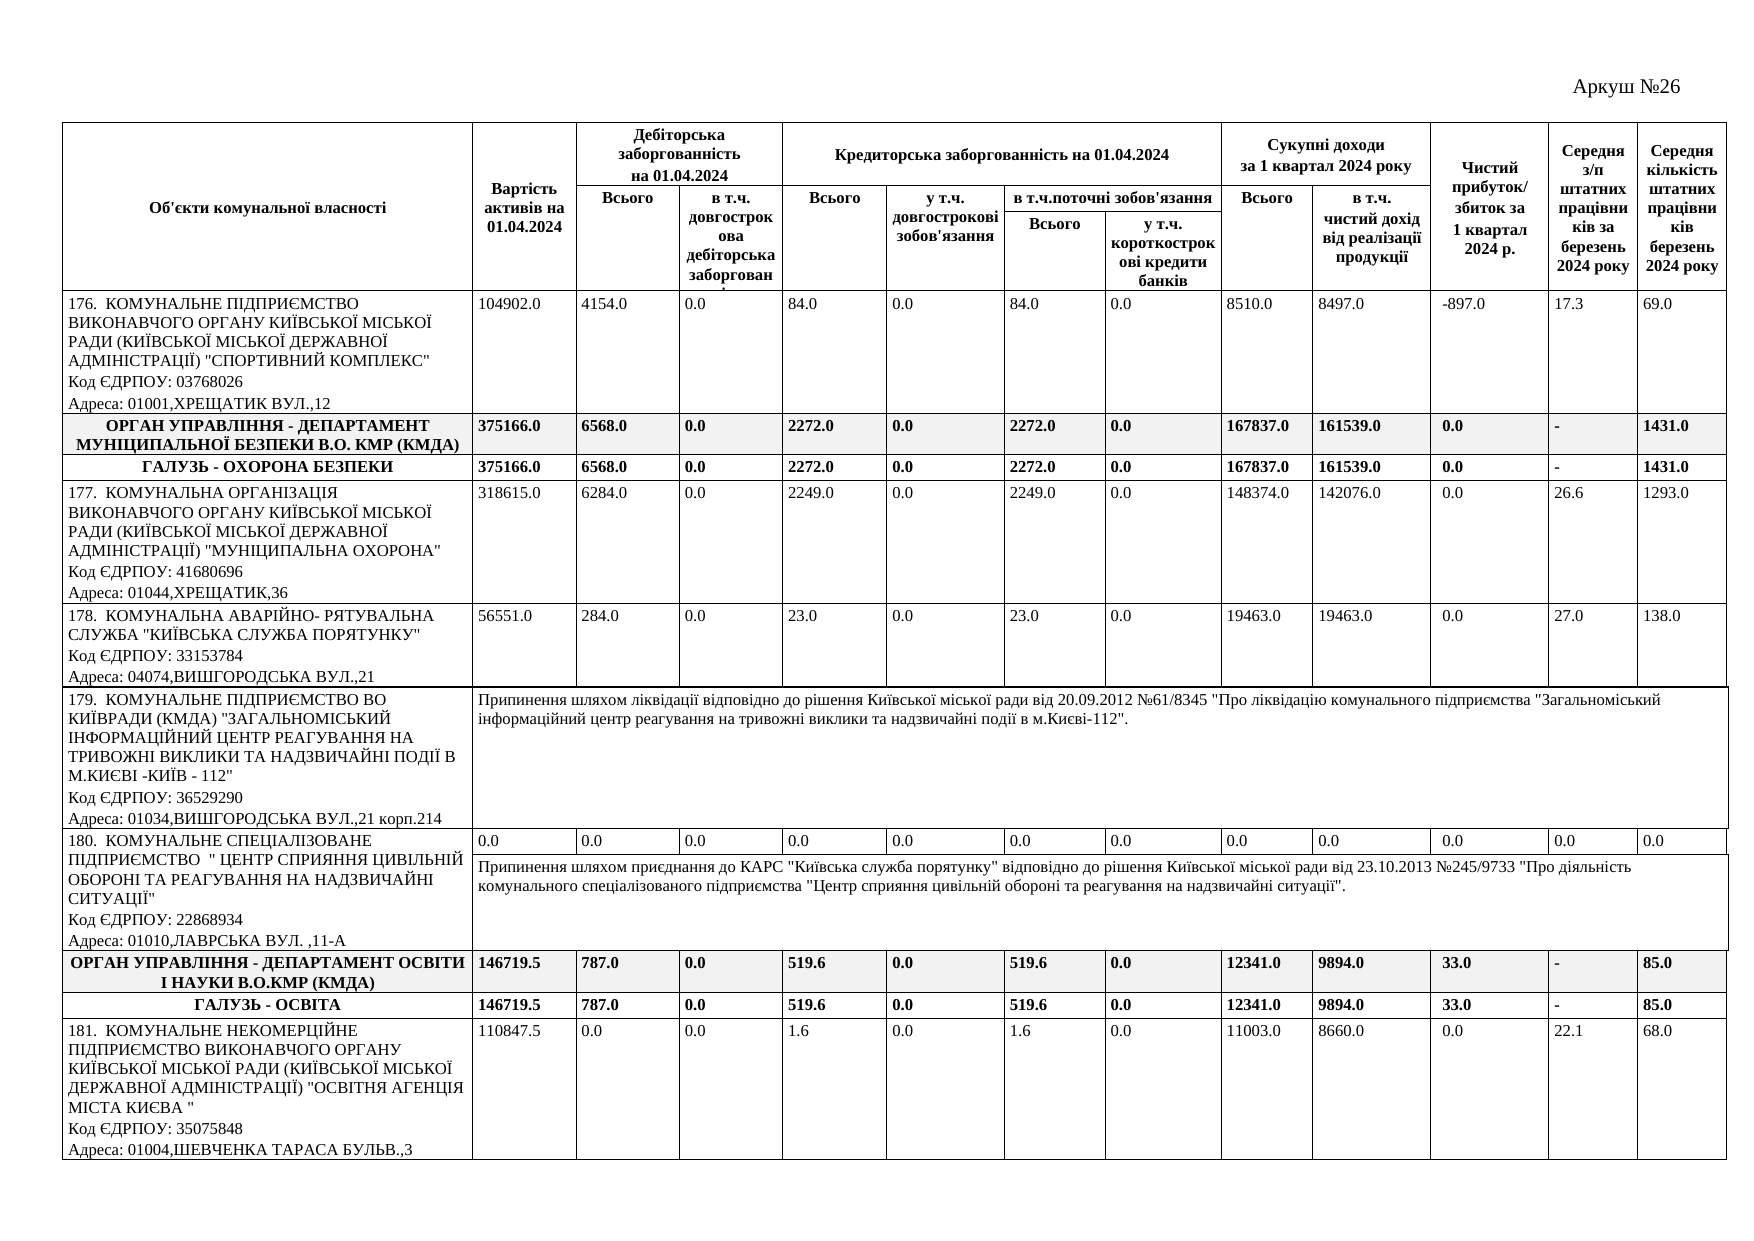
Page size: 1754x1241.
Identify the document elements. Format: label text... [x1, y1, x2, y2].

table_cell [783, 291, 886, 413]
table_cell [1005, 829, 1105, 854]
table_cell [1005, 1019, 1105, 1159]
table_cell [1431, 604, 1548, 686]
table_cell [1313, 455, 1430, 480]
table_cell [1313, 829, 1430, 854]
table_header Кредиторська заборгованність на 01.04.2024 [783, 123, 1221, 184]
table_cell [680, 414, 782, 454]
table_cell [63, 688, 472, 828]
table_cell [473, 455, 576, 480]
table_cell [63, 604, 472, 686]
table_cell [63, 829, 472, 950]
table_cell в т.ч.поточні зобов'язання [1005, 186, 1221, 211]
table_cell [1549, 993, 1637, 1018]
table_header Об'єкти комунальної власності [63, 123, 472, 290]
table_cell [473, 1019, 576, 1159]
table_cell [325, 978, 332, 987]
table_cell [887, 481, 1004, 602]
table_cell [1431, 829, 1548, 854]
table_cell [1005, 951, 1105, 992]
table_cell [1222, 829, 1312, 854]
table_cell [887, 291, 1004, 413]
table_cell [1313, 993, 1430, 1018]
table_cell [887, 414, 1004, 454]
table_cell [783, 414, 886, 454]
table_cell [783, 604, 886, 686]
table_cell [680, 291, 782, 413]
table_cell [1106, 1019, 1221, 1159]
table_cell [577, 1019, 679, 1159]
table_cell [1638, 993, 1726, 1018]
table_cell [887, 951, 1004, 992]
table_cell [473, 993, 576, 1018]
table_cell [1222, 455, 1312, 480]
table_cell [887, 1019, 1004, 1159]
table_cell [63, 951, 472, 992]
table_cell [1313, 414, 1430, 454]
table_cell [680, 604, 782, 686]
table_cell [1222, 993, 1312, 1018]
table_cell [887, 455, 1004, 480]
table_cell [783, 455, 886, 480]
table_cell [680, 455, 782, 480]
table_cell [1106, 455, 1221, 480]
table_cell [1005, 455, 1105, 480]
table_cell Всього [1222, 186, 1312, 290]
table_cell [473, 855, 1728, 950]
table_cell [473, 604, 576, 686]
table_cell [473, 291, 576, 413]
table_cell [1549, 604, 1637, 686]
table_header Вартість активів на 01.04.2024 [473, 123, 576, 290]
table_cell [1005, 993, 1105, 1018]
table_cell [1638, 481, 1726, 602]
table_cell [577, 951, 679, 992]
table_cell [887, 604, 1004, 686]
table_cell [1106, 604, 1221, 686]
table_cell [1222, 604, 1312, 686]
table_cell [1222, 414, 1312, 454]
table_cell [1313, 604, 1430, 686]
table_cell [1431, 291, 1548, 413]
table_cell Всього [783, 186, 886, 290]
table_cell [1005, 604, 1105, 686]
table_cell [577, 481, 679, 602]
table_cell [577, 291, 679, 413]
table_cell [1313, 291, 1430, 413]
table_cell у т.ч. довгострокові зобов'язання [887, 186, 1004, 290]
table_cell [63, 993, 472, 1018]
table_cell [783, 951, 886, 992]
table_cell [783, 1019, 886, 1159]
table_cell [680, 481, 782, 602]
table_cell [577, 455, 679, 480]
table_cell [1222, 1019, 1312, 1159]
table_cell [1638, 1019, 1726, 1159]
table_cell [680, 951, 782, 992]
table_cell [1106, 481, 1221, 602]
table_header Чистий прибуток/ збиток за 1 квартал 2024 р. [1431, 123, 1548, 290]
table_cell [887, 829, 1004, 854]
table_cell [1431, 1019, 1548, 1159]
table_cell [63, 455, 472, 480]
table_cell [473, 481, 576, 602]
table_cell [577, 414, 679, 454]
table_header Середня кількість штатних працівників березень 2024 року [1638, 123, 1726, 290]
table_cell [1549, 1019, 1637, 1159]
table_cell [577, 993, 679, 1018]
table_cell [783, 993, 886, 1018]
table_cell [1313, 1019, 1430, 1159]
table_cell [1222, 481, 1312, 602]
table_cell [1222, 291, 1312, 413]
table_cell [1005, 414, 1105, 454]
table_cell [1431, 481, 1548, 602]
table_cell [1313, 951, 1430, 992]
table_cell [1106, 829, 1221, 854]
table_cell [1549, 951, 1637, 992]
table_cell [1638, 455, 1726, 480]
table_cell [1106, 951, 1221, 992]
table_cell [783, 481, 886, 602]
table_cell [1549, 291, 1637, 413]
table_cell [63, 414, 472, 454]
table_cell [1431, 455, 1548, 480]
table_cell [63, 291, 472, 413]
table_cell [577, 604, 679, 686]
table_cell Всього [577, 186, 679, 290]
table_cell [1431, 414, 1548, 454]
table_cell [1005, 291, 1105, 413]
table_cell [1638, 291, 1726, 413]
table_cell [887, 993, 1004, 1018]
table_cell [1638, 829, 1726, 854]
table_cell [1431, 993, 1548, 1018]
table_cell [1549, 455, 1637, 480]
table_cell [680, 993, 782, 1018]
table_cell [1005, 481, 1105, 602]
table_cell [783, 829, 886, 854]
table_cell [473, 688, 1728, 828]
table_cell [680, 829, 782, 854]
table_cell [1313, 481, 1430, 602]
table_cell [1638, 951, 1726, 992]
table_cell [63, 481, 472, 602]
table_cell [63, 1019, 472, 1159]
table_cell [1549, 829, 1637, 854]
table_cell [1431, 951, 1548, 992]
table_cell в т.ч. чистий дохід від реалізації продукції [1313, 186, 1430, 290]
table_header Середня з/п штатних працівників за березень 2024 року [1549, 123, 1637, 290]
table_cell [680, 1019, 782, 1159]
table_header Сукупні доходи за 1 квартал 2024 року [1222, 123, 1430, 184]
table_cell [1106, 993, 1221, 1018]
table_header Дебіторська заборгованність на 01.04.2024 [577, 123, 782, 184]
table_cell Всього [1005, 212, 1105, 290]
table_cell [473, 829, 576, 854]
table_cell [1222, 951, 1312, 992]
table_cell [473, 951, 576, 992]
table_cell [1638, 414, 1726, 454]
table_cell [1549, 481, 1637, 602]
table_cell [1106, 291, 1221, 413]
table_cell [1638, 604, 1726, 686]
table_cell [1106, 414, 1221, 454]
table_cell в т.ч. довгострокова дебіторська заборгованність [680, 186, 782, 290]
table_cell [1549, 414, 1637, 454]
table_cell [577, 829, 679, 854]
table_cell у т.ч. короткострокові кредити банків [1106, 212, 1221, 290]
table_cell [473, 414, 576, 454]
